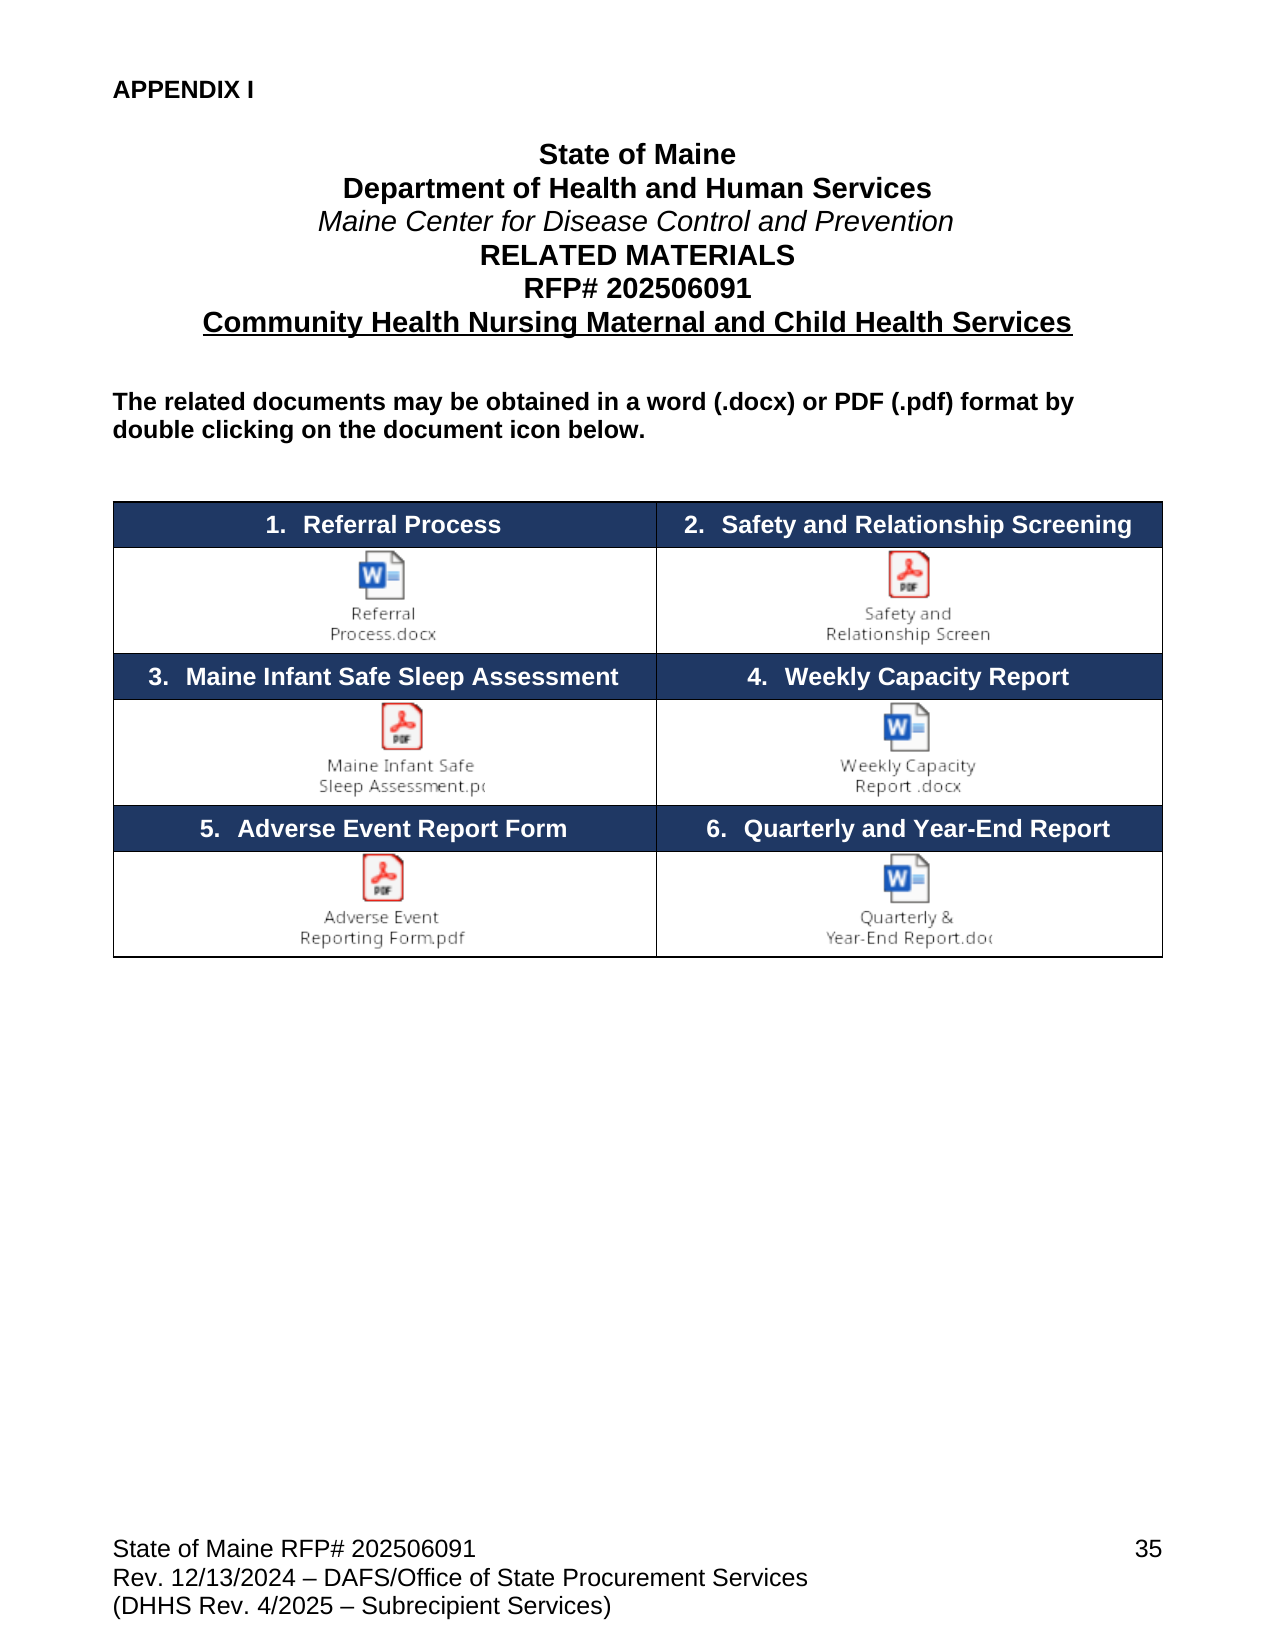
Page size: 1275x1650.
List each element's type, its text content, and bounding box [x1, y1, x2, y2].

text Maine Center for Disease Control and Prevention [112, 204, 1162, 238]
text RFP# 202506091 [112, 271, 1162, 305]
table_cell [114, 548, 656, 653]
table_cell Quarterly and Year-End Report [657, 806, 1162, 851]
text Community Health Nursing Maternal and Child Health Services [112, 305, 1162, 338]
table_header Referral Process [114, 503, 656, 547]
table_cell [657, 700, 1162, 804]
text RELATED MATERIALS [112, 238, 1162, 271]
table_cell Adverse Event Report Form [114, 806, 656, 851]
table_cell [114, 852, 656, 956]
table_header Safety and Relationship Screening [657, 503, 1162, 547]
table_cell [657, 548, 1162, 653]
text APPENDIX I [112, 75, 1162, 104]
table_cell [657, 852, 1162, 956]
text Department of Health and Human Services [112, 171, 1162, 204]
text The related documents may be obtained in a word (.docx) or PDF (.pdf) format by double clicking on the document icon below. [112, 386, 1162, 444]
table_cell Maine Infant Safe Sleep Assessment [114, 654, 656, 699]
text State of Maine [112, 137, 1162, 171]
table_cell Weekly Capacity Report [657, 654, 1162, 699]
table_cell [114, 700, 656, 804]
